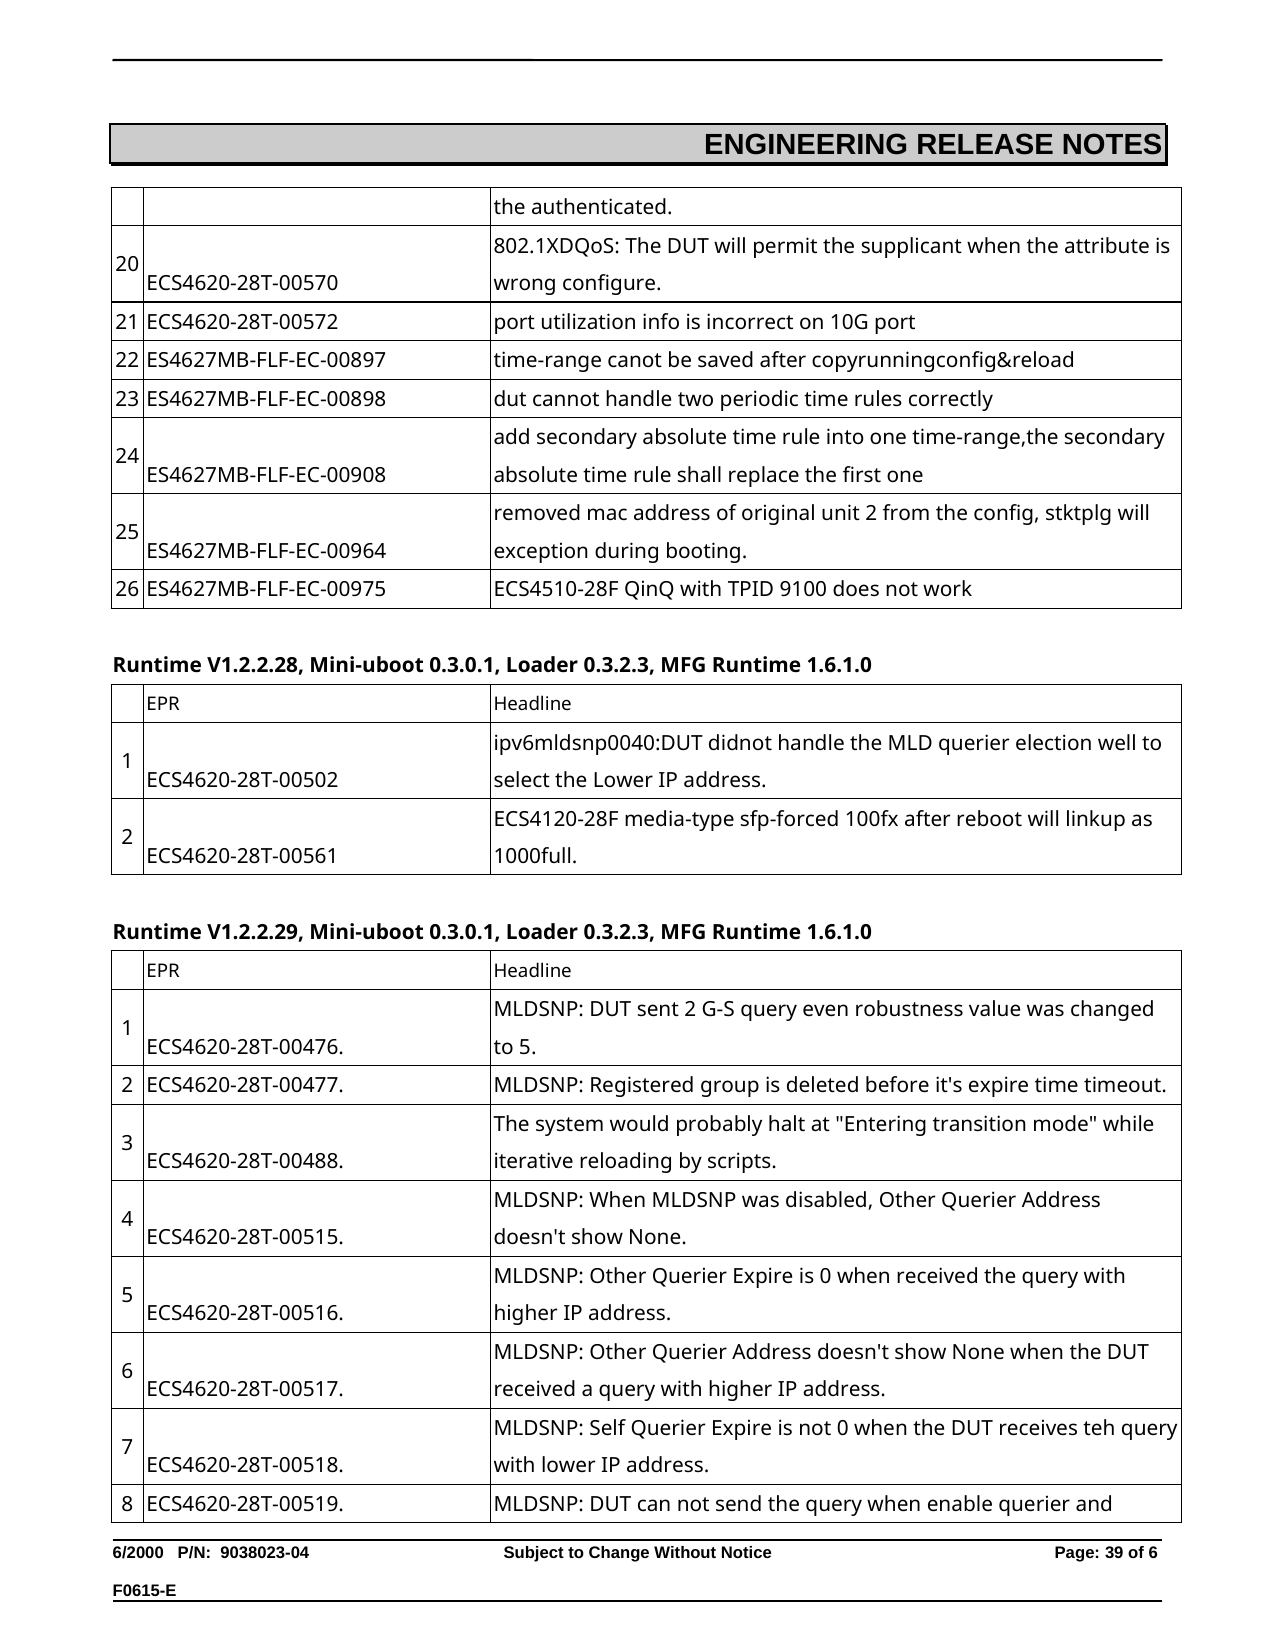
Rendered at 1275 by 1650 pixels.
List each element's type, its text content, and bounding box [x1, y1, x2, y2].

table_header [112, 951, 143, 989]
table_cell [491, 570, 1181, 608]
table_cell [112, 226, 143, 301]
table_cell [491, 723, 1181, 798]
text Runtime V1.2.2.29, Mini-uboot 0.3.0.1, Loader 0.3.2.3, MFG Runtime 1.6.1.0 [112, 913, 1162, 950]
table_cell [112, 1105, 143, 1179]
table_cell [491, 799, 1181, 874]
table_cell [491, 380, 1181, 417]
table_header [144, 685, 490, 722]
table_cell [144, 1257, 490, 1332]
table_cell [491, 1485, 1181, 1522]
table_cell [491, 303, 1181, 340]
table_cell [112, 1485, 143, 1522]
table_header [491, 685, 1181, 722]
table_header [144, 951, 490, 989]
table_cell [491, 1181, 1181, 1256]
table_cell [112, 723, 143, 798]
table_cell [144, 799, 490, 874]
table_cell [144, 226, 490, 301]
text Runtime V1.2.2.28, Mini-uboot 0.3.0.1, Loader 0.3.2.3, MFG Runtime 1.6.1.0 [112, 646, 1162, 684]
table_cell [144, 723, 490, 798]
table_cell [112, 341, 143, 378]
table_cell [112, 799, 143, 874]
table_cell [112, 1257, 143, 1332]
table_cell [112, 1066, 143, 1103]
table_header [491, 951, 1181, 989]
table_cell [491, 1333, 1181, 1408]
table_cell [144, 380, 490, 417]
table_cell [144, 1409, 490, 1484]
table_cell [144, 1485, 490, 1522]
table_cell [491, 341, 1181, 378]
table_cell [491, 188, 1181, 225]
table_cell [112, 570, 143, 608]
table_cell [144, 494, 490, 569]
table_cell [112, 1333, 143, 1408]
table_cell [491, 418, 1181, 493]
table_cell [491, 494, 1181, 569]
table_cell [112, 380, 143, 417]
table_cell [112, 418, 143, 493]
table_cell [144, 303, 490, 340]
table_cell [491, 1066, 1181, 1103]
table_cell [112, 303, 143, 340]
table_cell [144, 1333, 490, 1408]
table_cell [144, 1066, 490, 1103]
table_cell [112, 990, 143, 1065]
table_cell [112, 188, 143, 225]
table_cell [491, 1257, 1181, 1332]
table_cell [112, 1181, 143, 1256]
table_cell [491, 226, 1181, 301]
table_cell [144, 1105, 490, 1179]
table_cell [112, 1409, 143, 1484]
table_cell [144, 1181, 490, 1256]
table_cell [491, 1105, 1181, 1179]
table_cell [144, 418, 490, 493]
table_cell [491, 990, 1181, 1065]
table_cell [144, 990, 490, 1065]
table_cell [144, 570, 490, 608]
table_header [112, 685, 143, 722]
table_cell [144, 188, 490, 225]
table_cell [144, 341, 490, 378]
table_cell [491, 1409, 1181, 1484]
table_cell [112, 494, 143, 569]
